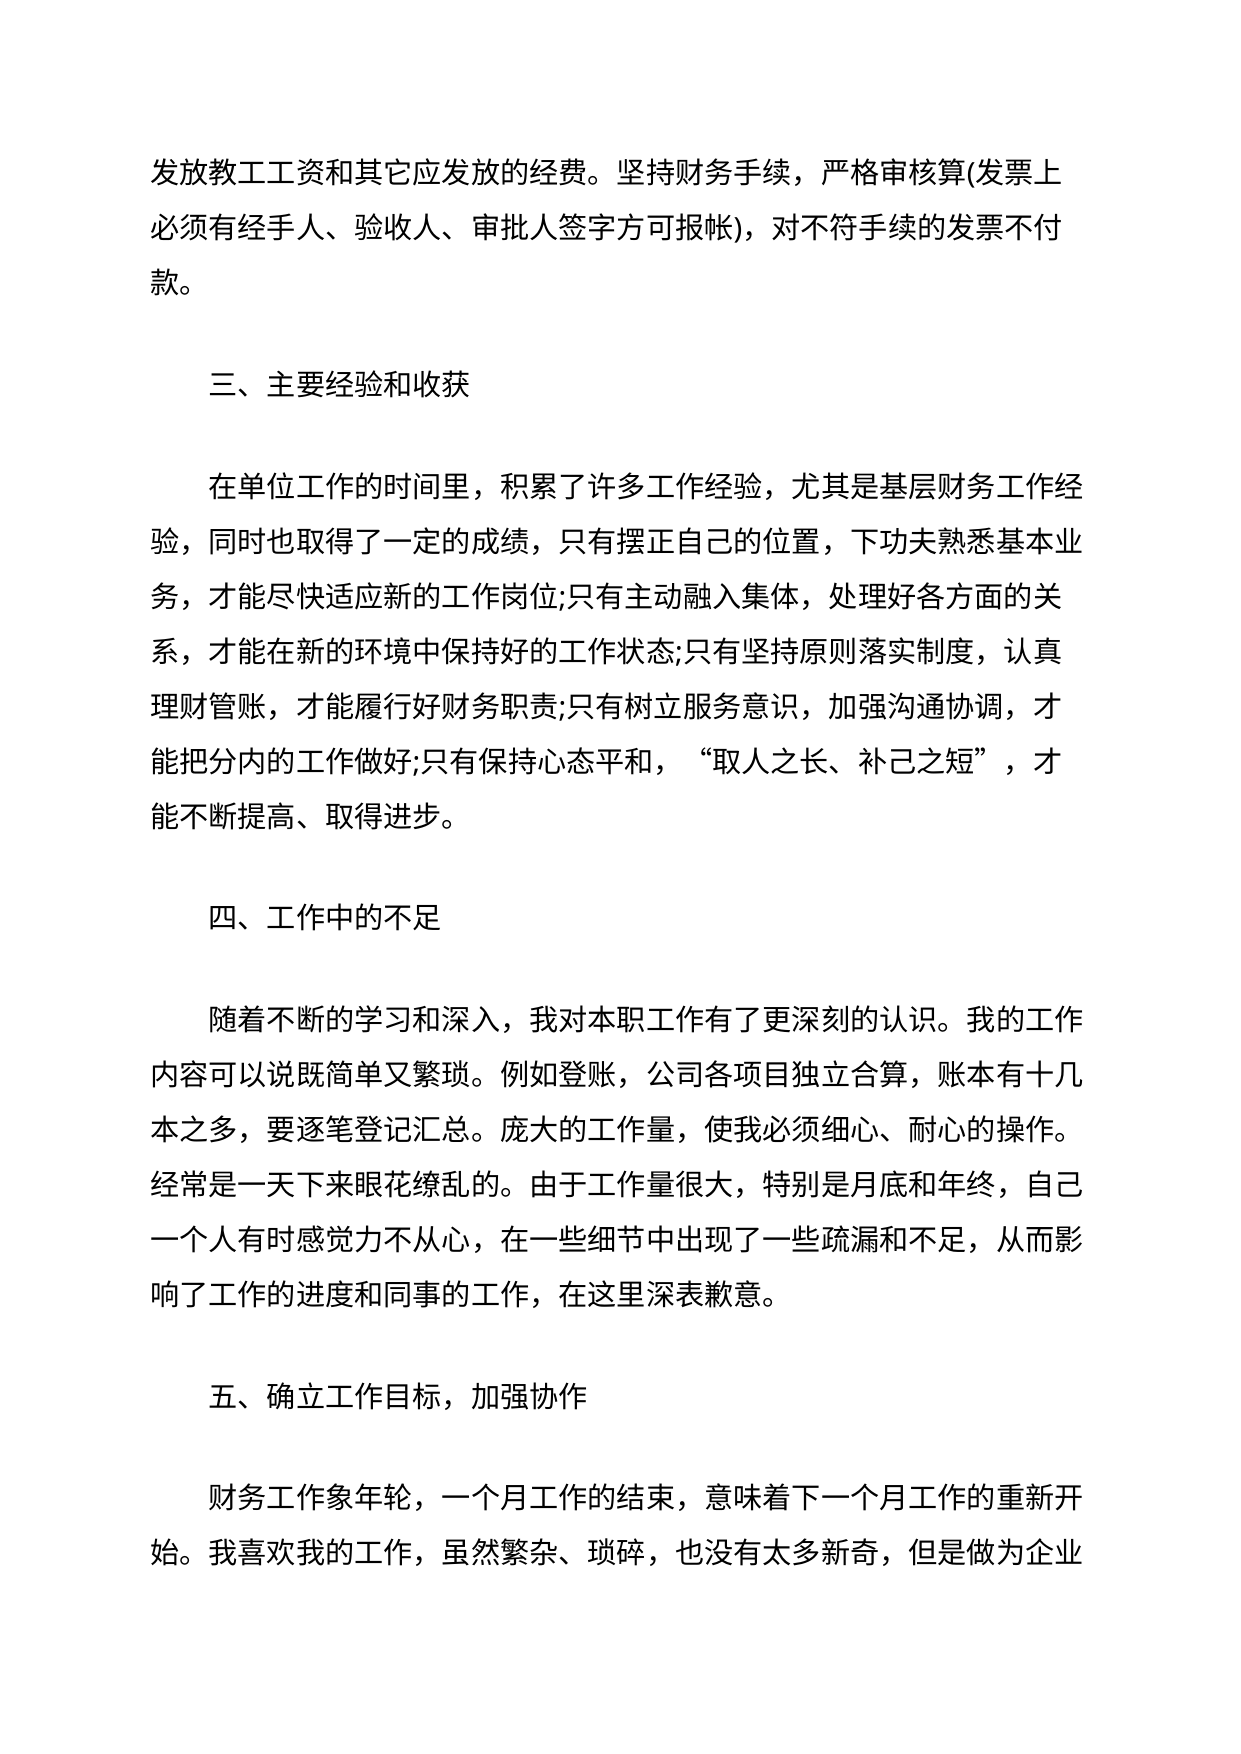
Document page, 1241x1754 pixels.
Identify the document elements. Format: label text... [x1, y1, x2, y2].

text 随着不断的学习和深入，我对本职工作有了更深刻的认识。我的工作内容可以说既简单又繁琐。例如登账，公司各项目独立合算，账本有十几本之多，要逐笔登记汇总。庞大的工作量，使我必须细心、耐心的操作。经常是一天下来眼花缭乱的。由于工作量很大，特别是月底和年终，自己一个人有时感觉力不从心，在一些细节中出现了一些疏漏和不足，从而影响了工作的进度和同事的工作，在这里深表歉意。 [150, 997, 1090, 1314]
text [150, 150, 1090, 302]
text 五、确立工作目标，加强协作 [150, 1373, 1090, 1415]
text 在单位工作的时间里，积累了许多工作经验，尤其是基层财务工作经验，同时也取得了一定的成绩，只有摆正自己的位置，下功夫熟悉基本业务，才能尽快适应新的工作岗位;只有主动融入集体，处理好各方面的关系，才能在新的环境中保持好的工作状态;只有坚持原则落实制度，认真理财管账，才能履行好财务职责;只有树立服务意识，加强沟通协调，才能把分内的工作做好;只有保持心态平和，“取人之长、补己之短”，才能不断提高、取得进步。 [150, 463, 1090, 836]
text 三、主要经验和收获 [150, 362, 1090, 404]
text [150, 1475, 1090, 1572]
text 四、工作中的不足 [150, 895, 1090, 937]
